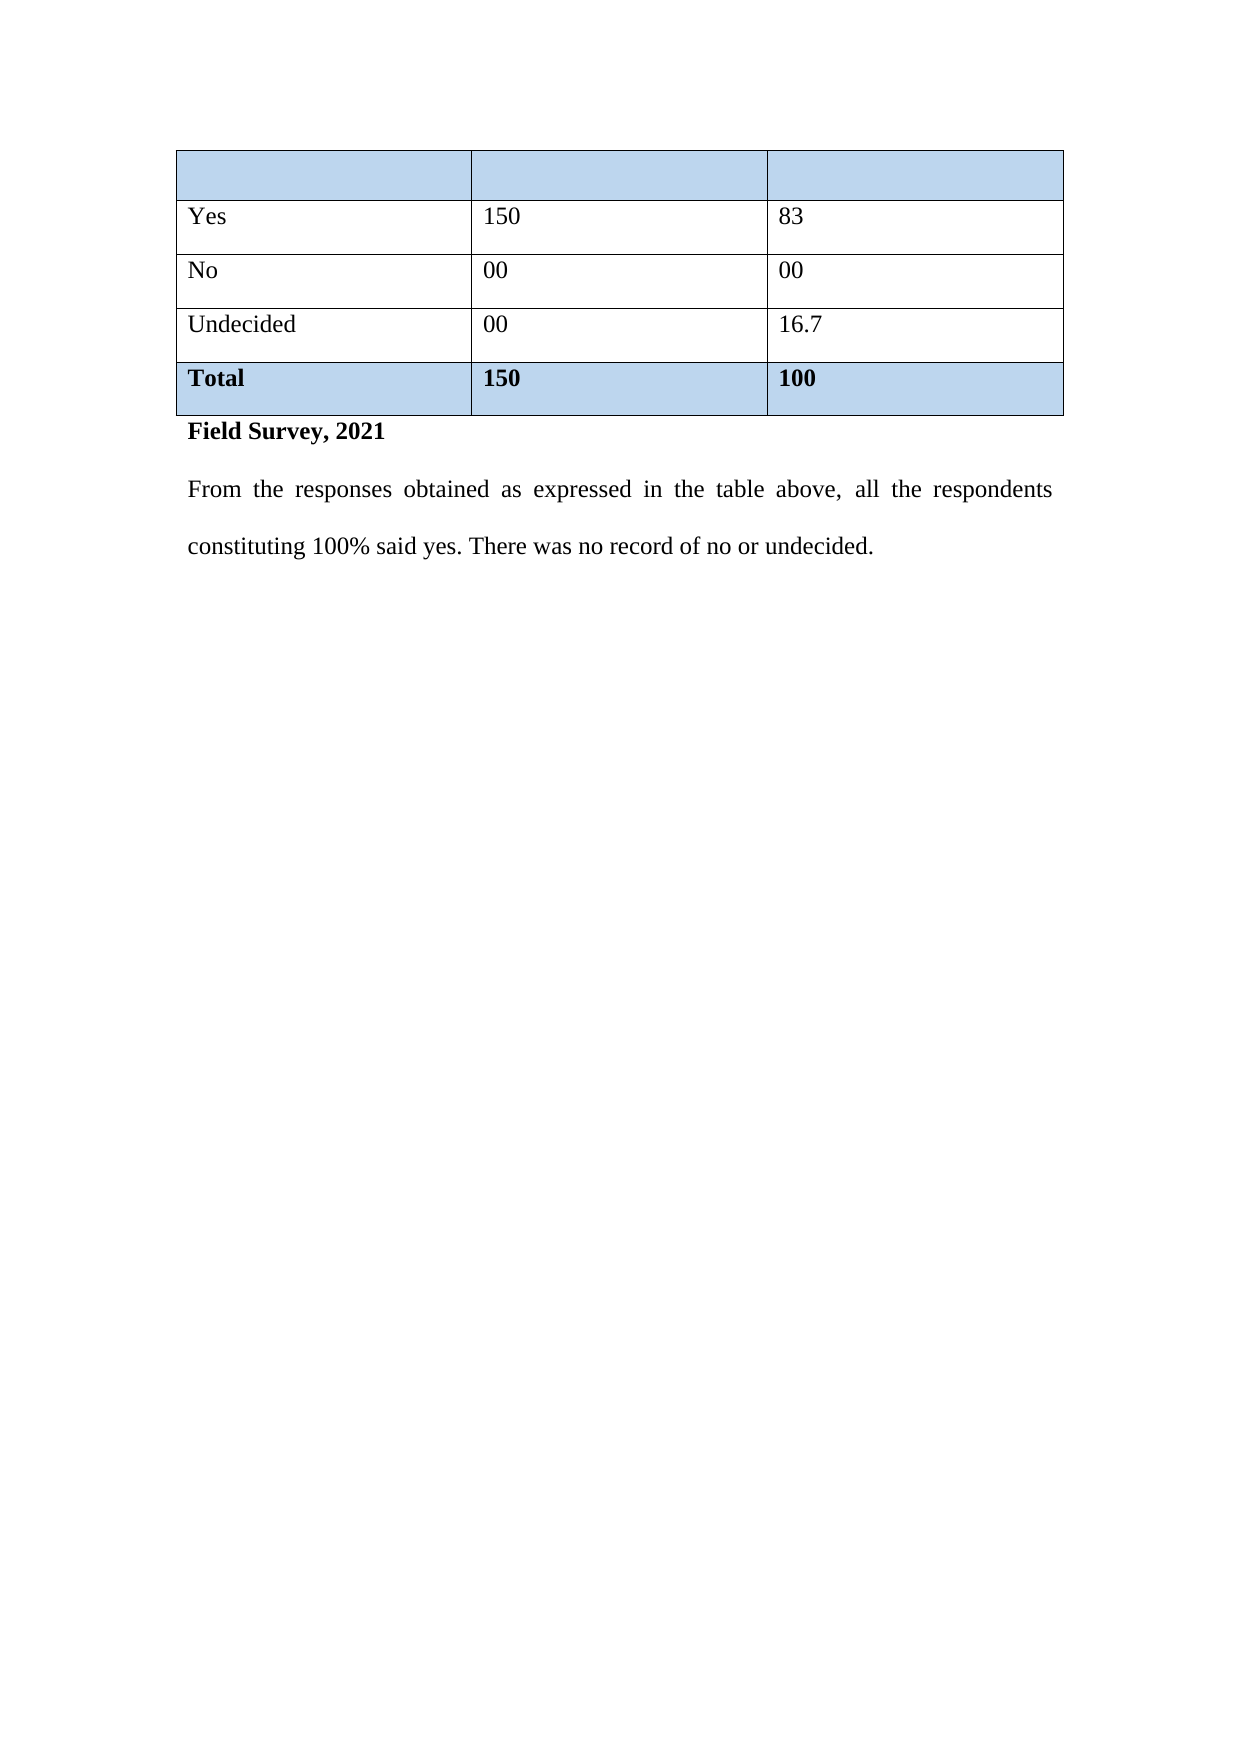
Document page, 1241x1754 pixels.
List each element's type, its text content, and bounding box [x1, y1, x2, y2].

table_header Options [177, 151, 471, 200]
table_cell Total [177, 363, 471, 415]
table_cell 00 [472, 255, 767, 308]
table_header Percentage [768, 151, 1063, 200]
table_cell 100 [768, 363, 1063, 415]
table_cell Undecided [177, 309, 471, 362]
table_cell 16.7 [768, 309, 1063, 362]
table_cell 150 [472, 201, 767, 254]
table_cell 00 [472, 309, 767, 362]
table_cell 83 [768, 201, 1063, 254]
text From the responses obtained as expressed in the table above, all the respondents constituting 100% said yes. There was no record of no or undecided. [187, 474, 1053, 560]
table_cell 00 [768, 255, 1063, 308]
table_cell Yes [177, 201, 471, 254]
table_header Frequency [472, 151, 767, 200]
table_cell 150 [472, 363, 767, 415]
table_cell No [177, 255, 471, 308]
text Field Survey, 2021 [187, 416, 1053, 445]
